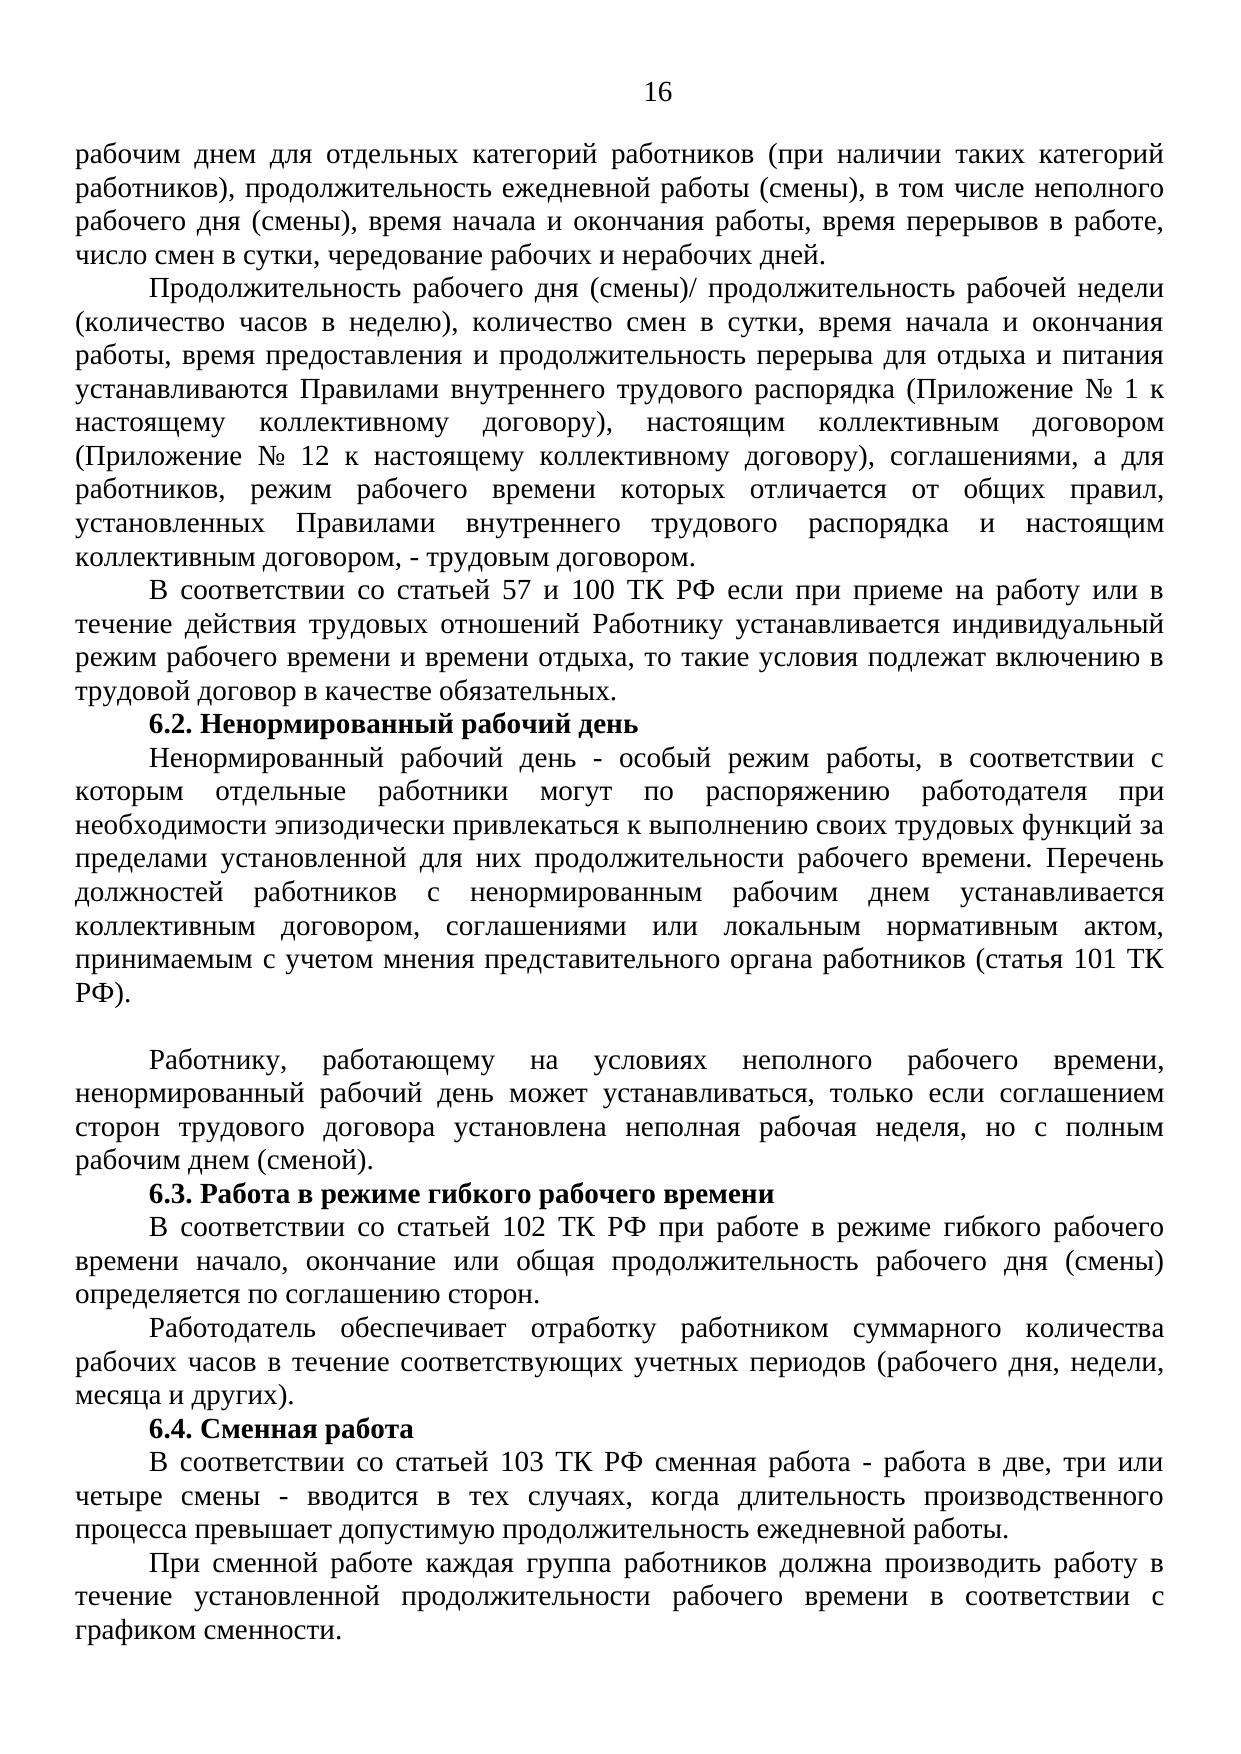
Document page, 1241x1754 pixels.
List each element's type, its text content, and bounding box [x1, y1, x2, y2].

text 6.3. Работа в режиме гибкого рабочего времени [75, 1176, 1165, 1209]
text В соответствии со статьей 103 ТК РФ сменная работа - работа в две, три или четыре смены - вводится в тех случаях, когда длительность производственного процесса превышает допустимую продолжительность ежедневной работы. [75, 1444, 1165, 1545]
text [75, 136, 1165, 270]
text При сменной работе каждая группа работников должна производить работу в течение установленной продолжительности рабочего времени в соответствии с графиком сменности. [75, 1545, 1165, 1646]
text Ненормированный рабочий день - особый режим работы, в соответствии с которым отдельные работники могут по распоряжению работодателя при необходимости эпизодически привлекаться к выполнению своих трудовых функций за пределами установленной для них продолжительности рабочего времени. Перечень должностей работников с ненормированным рабочим днем устанавливается коллективным договором, соглашениями или локальным нормативным актом, принимаемым с учетом мнения представительного органа работников (статья 101 ТК РФ). [75, 740, 1165, 1008]
text Работодатель обеспечивает отработку работником суммарного количества рабочих часов в течение соответствующих учетных периодов (рабочего дня, недели, месяца и других). [75, 1310, 1165, 1411]
text В соответствии со статьей 102 ТК РФ при работе в режиме гибкого рабочего времени начало, окончание или общая продолжительность рабочего дня (смены) определяется по соглашению сторон. [75, 1209, 1165, 1310]
text Работнику, работающему на условиях неполного рабочего времени, ненормированный рабочий день может устанавливаться, только если соглашением сторон трудового договора установлена неполная рабочая неделя, но с полным рабочим днем (сменой). [75, 1042, 1165, 1176]
text Продолжительность рабочего дня (смены)/ продолжительность рабочей недели (количество часов в неделю), количество смен в сутки, время начала и окончания работы, время предоставления и продолжительность перерыва для отдыха и питания устанавливаются Правилами внутреннего трудового распорядка (Приложение № 1 к настоящему коллективному договору), настоящим коллективным договором (Приложение № 12 к настоящему коллективному договору), соглашениями, а для работников, режим рабочего времени которых отличается от общих правил, установленных Правилами внутреннего трудового распорядка и настоящим коллективным договором, - трудовым договором. [75, 270, 1165, 572]
text 6.2. Ненормированный рабочий день [75, 706, 1165, 740]
text 6.4. Сменная работа [75, 1411, 1165, 1444]
text В соответствии со статьей 57 и 100 ТК РФ если при приеме на работу или в течение действия трудовых отношений Работнику устанавливается индивидуальный режим рабочего времени и времени отдыха, то такие условия подлежат включению в трудовой договор в качестве обязательных. [75, 572, 1165, 706]
